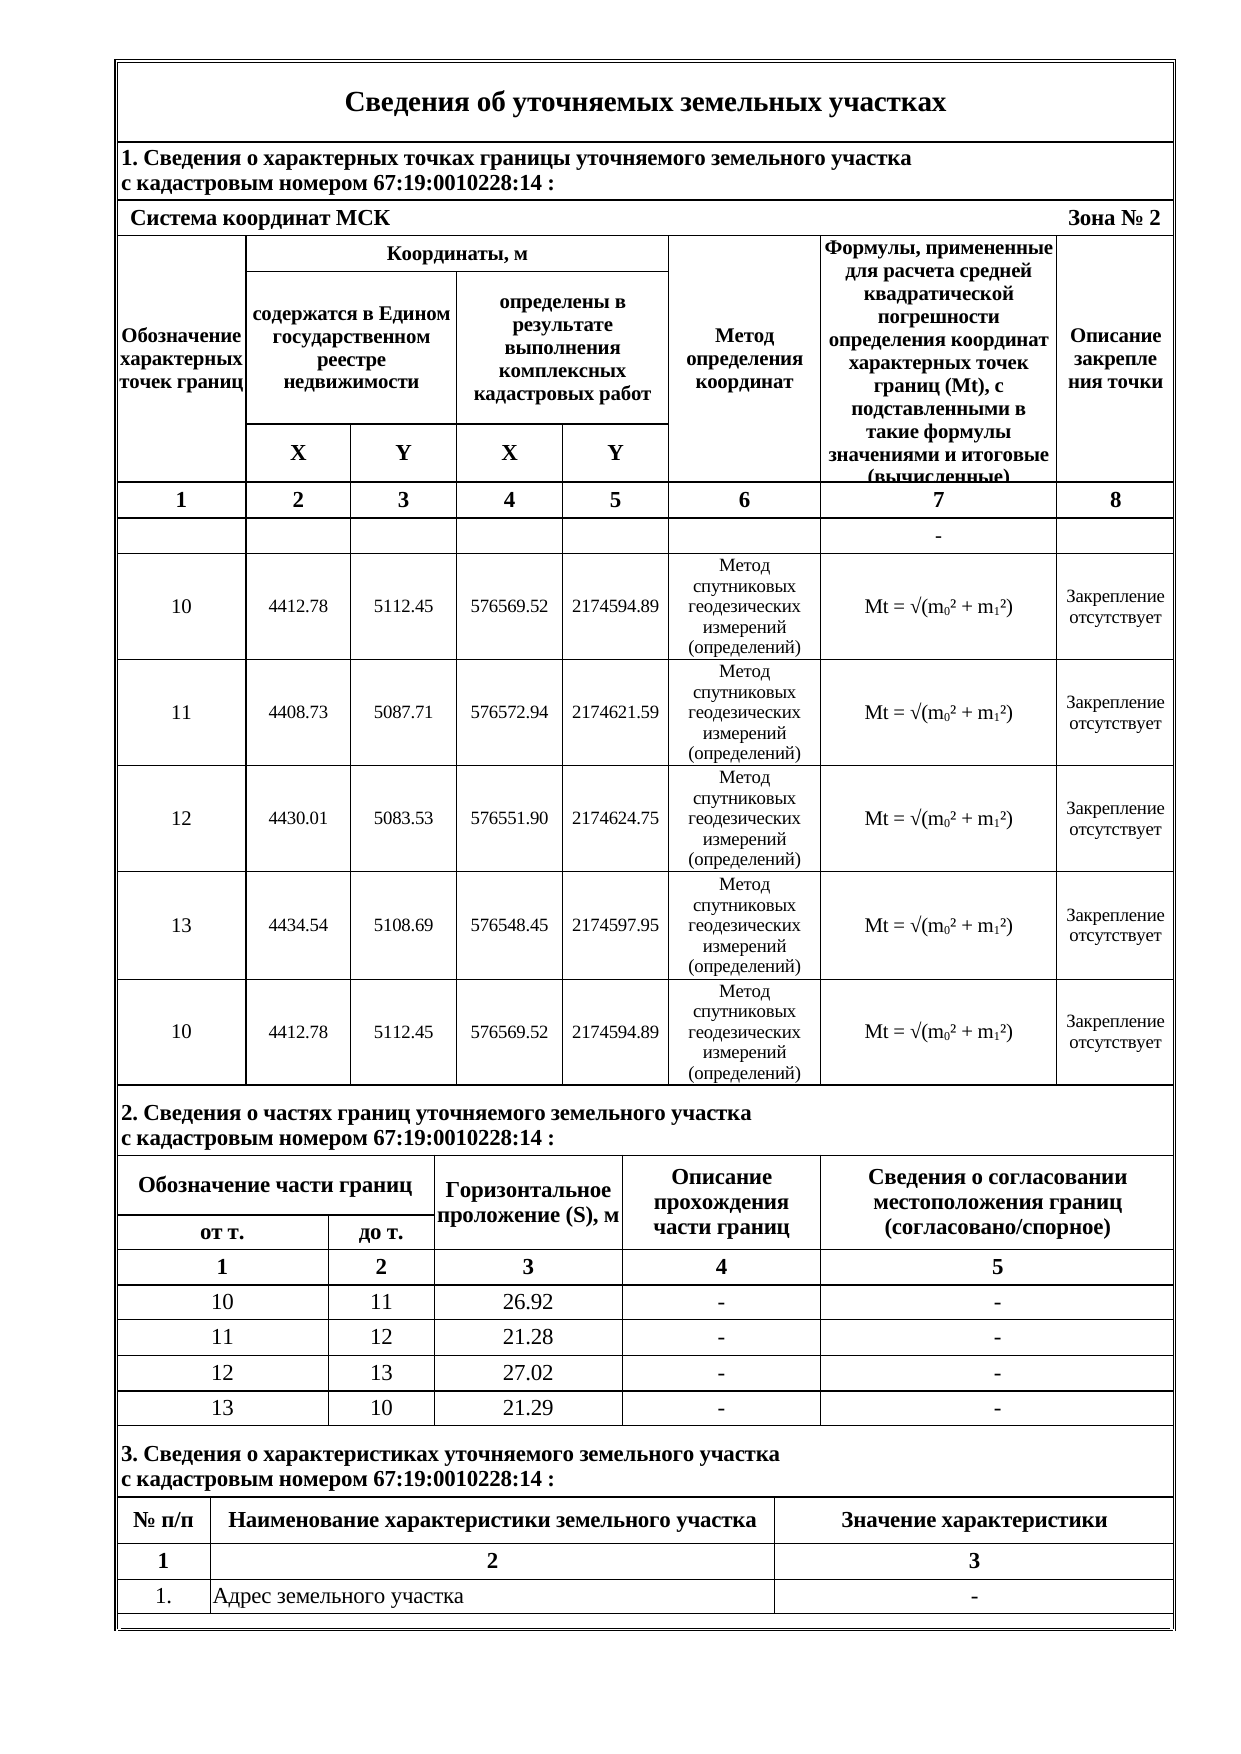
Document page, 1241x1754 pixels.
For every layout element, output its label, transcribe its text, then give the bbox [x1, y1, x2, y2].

table_cell 27.02 [435, 1356, 622, 1390]
table_cell - [821, 1320, 1173, 1354]
table_cell - [821, 1392, 1173, 1425]
table_cell Метод спутниковых геодезических измерений (определений) [669, 766, 820, 871]
table_cell [563, 519, 668, 553]
table_cell [116, 1628, 1174, 1687]
table_cell Закрепление отсутствует [1057, 766, 1173, 871]
table_cell - [775, 1580, 1173, 1613]
table_cell 10 [118, 554, 245, 659]
table_cell 4 [623, 1250, 820, 1284]
table_cell 12 [118, 766, 245, 871]
table_cell 13 [329, 1356, 434, 1390]
table_cell Mt = √(m0² + m1²) [821, 766, 1056, 871]
table_cell Сведения об уточняемых земельных участках [118, 63, 1173, 141]
table_cell [118, 1426, 1173, 1437]
table_cell 2 [211, 1544, 774, 1578]
table_cell Значение характеристики [775, 1498, 1173, 1543]
table_cell 2174624.75 [563, 766, 668, 871]
table_cell 21.28 [435, 1320, 622, 1354]
table_cell 8 [1057, 483, 1173, 517]
table_cell - [821, 519, 1056, 553]
table_cell Закрепление отсутствует [1057, 980, 1173, 1084]
table_cell до т. [329, 1216, 434, 1249]
table_cell Mt = √(m0² + m1²) [821, 872, 1056, 978]
table_cell Обозначение части границ [118, 1156, 434, 1214]
table_cell Описание прохождения части границ [623, 1156, 820, 1249]
table_cell 4412.78 [247, 554, 350, 659]
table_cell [118, 1437, 1173, 1496]
table_cell 576569.52 [457, 554, 562, 659]
table_cell Закрепление отсутствует [1057, 660, 1173, 765]
table_cell [1163, 201, 1173, 235]
table_cell Адрес земельного участка [211, 1580, 774, 1613]
table_cell 4430.01 [247, 766, 350, 871]
table_cell X [457, 425, 562, 481]
table_cell Метод спутниковых геодезических измерений (определений) [669, 554, 820, 659]
table_cell 5112.45 [351, 980, 456, 1084]
table_cell [1057, 519, 1173, 553]
table_cell 3 [435, 1250, 622, 1284]
table_cell Mt = √(m0² + m1²) [821, 660, 1056, 765]
table_cell содержатся в Едином государственном реестре недвижимости [247, 272, 456, 423]
table_cell 576551.90 [457, 766, 562, 871]
table_cell № п/п [118, 1498, 210, 1543]
table_cell 10 [118, 1286, 328, 1319]
table_cell 13 [118, 872, 245, 978]
table_cell 5 [563, 483, 668, 517]
table_cell Обозначение характерных точек границ [118, 236, 245, 481]
table_cell 1 [118, 483, 245, 517]
table_cell 576548.45 [457, 872, 562, 978]
table_cell Зона № 2 [821, 201, 1162, 235]
table_cell [351, 519, 456, 553]
table_cell Горизонтальное проложение (S), м [435, 1156, 622, 1249]
table_cell 5087.71 [351, 660, 456, 765]
table_cell - [821, 1286, 1173, 1319]
table_cell 3 [351, 483, 456, 517]
table_cell определены в результате выполнения комплексных кадастровых работ [457, 272, 668, 423]
table_cell - [623, 1286, 820, 1319]
table_cell 2. Сведения о частях границ уточняемого земельного участка с кадастровым номером 67:19:0010228:14 : [118, 1096, 1173, 1154]
table_cell 3 [775, 1544, 1173, 1578]
table_cell 5 [821, 1250, 1173, 1284]
table_cell Y [563, 425, 668, 481]
table_cell Закрепление отсутствует [1057, 872, 1173, 978]
table_cell Координаты, м [247, 236, 668, 271]
table_cell 1 [118, 1544, 210, 1578]
table_cell - [623, 1356, 820, 1390]
table_cell [247, 519, 350, 553]
table_cell 12 [118, 1356, 328, 1390]
table_cell 2174594.89 [563, 980, 668, 1084]
table_cell 1 [118, 1250, 328, 1284]
table_cell 2 [329, 1250, 434, 1284]
table_cell 5083.53 [351, 766, 456, 871]
table_cell [118, 1614, 1173, 1628]
table_cell Сведения о согласовании местоположения границ (согласовано/спорное) [821, 1156, 1173, 1249]
table_cell 1. [118, 1580, 210, 1613]
table_cell 11 [118, 660, 245, 765]
table_cell Описание закрепле ния точки [1057, 236, 1173, 481]
table_cell Формулы, примененные для расчета средней квадратической погрешности определения координат характерных точек границ (Mt), с подставленными в такие формулы значениями и итоговые (вычисленные) значения Mt, м [821, 236, 1056, 481]
table_cell 4408.73 [247, 660, 350, 765]
table_cell - [623, 1320, 820, 1354]
table_cell 21.29 [435, 1392, 622, 1425]
table_cell 5108.69 [351, 872, 456, 978]
table_cell 4412.78 [247, 980, 350, 1084]
table_cell 2174597.95 [563, 872, 668, 978]
table_cell Закрепление отсутствует [1057, 554, 1173, 659]
table_cell 10 [329, 1392, 434, 1425]
table_cell Система координат МСК [128, 201, 810, 235]
table_cell 2 [247, 483, 350, 517]
table_cell [118, 519, 245, 553]
table_cell 576572.94 [457, 660, 562, 765]
table_cell - [623, 1392, 820, 1425]
table_cell 5112.45 [351, 554, 456, 659]
table_cell Метод спутниковых геодезических измерений (определений) [669, 980, 820, 1084]
table_cell [457, 519, 562, 553]
table_cell Метод спутниковых геодезических измерений (определений) [669, 660, 820, 765]
table_cell [118, 1086, 1173, 1096]
table_cell Y [351, 425, 456, 481]
table_cell 6 [669, 483, 820, 517]
table_cell Метод спутниковых геодезических измерений (определений) [669, 872, 820, 978]
table_cell 13 [118, 1392, 328, 1425]
table_cell [118, 201, 128, 235]
table_cell 2174621.59 [563, 660, 668, 765]
table_cell 12 [329, 1320, 434, 1354]
table_cell 11 [329, 1286, 434, 1319]
table_cell 1. Сведения о характерных точках границы уточняемого земельного участка с кадастровым номером 67:19:0010228:14 : [118, 143, 1173, 199]
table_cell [211, 1498, 774, 1543]
table_cell 576569.52 [457, 980, 562, 1084]
table_cell Mt = √(m0² + m1²) [821, 554, 1056, 659]
table_cell X [247, 425, 350, 481]
table_cell 26.92 [435, 1286, 622, 1319]
table_cell Mt = √(m0² + m1²) [821, 980, 1056, 1084]
table_cell 2174594.89 [563, 554, 668, 659]
table_cell 11 [118, 1320, 328, 1354]
table_cell 10 [118, 980, 245, 1084]
table_cell [810, 201, 821, 235]
table_cell - [821, 1356, 1173, 1390]
table_cell [669, 519, 820, 553]
table_cell 4 [457, 483, 562, 517]
table_cell Метод определения координат [669, 236, 820, 481]
table_cell от т. [118, 1216, 328, 1249]
table_cell 7 [821, 483, 1056, 517]
table_cell 4434.54 [247, 872, 350, 978]
